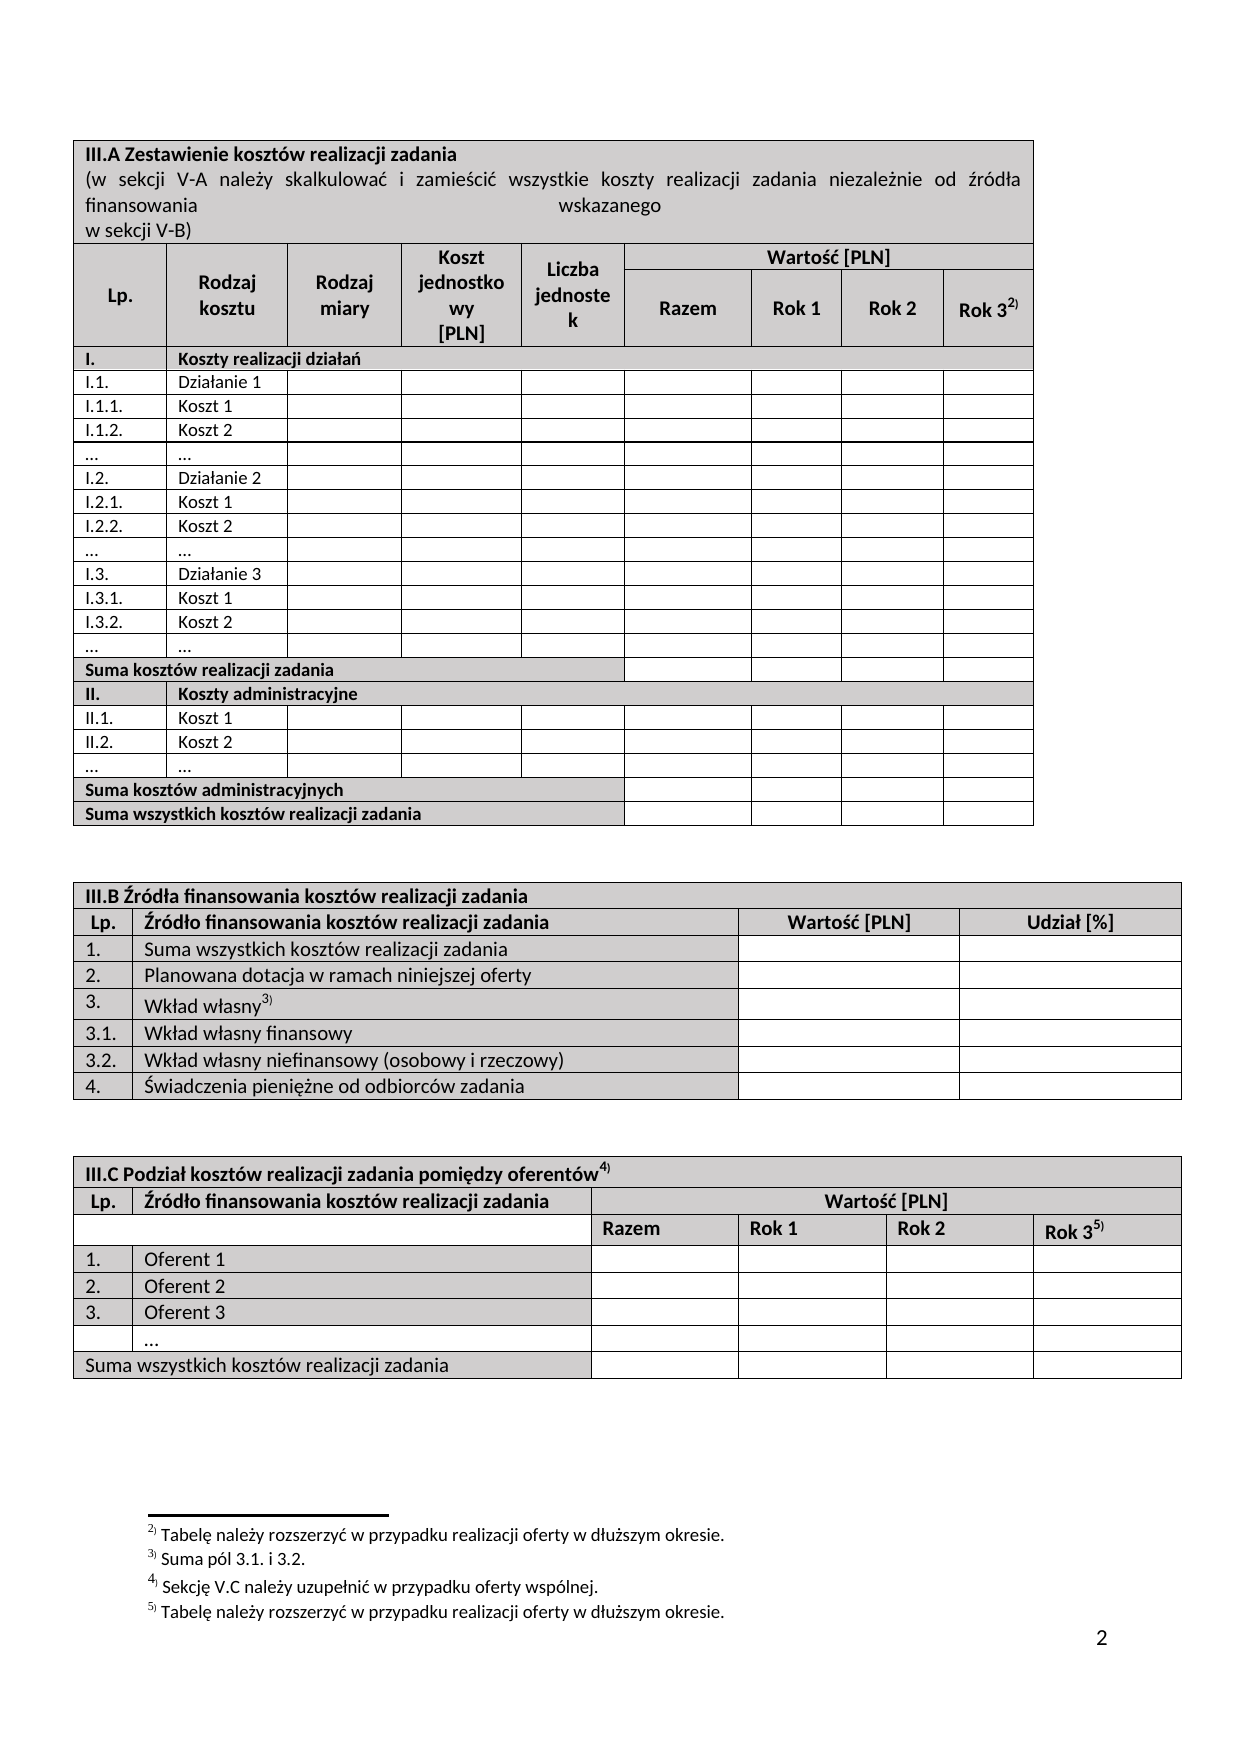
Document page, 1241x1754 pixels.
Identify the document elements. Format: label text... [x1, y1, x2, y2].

table_cell 3.2. [74, 1047, 132, 1072]
table_cell [288, 754, 401, 777]
table_cell [402, 706, 521, 729]
table_cell Rok 3) [944, 270, 1033, 346]
table_cell 2. [74, 1273, 132, 1298]
table_cell 2. [74, 962, 132, 988]
table_cell [739, 1326, 886, 1351]
table_cell [625, 538, 751, 561]
table_cell [960, 962, 1181, 988]
table_cell [842, 419, 943, 441]
table_cell Koszt 2 [167, 730, 287, 753]
table_cell Koszt 1 [167, 586, 287, 609]
table_cell [842, 778, 943, 801]
table_cell Koszt 1 [167, 706, 287, 729]
table_cell [402, 730, 521, 753]
table_cell [592, 1246, 738, 1272]
table_cell [625, 562, 751, 585]
table_cell I.3.2. [74, 610, 166, 633]
table_cell [522, 634, 624, 657]
table_cell [842, 586, 943, 609]
table_cell [944, 730, 1033, 753]
table_cell [739, 989, 959, 1019]
table_cell Suma kosztów realizacji zadania [74, 658, 624, 681]
table_cell [522, 395, 624, 417]
table_cell [739, 936, 959, 961]
table_cell [625, 490, 751, 513]
table_cell … [74, 538, 166, 561]
table_cell [739, 1273, 886, 1298]
table_cell Koszt 2 [167, 610, 287, 633]
table_cell II.1. [74, 706, 166, 729]
table_cell I.2.1. [74, 490, 166, 513]
table_cell [288, 490, 401, 513]
table_cell Rok 2 [887, 1215, 1033, 1245]
table_cell Wkład własny finansowy [133, 1020, 738, 1046]
table_cell [402, 538, 521, 561]
table_cell Oferent 1 [133, 1246, 591, 1272]
table_cell [944, 754, 1033, 777]
table_cell [592, 1273, 738, 1298]
table_cell 4. [74, 1073, 132, 1099]
table_cell I.3.1. [74, 586, 166, 609]
table_cell Lp. [74, 244, 166, 346]
table_cell Wartość [PLN] [592, 1188, 1181, 1214]
table_cell [752, 658, 841, 681]
table_cell [522, 514, 624, 537]
table_cell [288, 443, 401, 465]
table_cell Oferent 3 [133, 1299, 591, 1325]
table_cell [402, 634, 521, 657]
table_cell [960, 1047, 1181, 1072]
table_cell Udział [%] [960, 909, 1181, 935]
table_cell [739, 1246, 886, 1272]
table_cell [842, 466, 943, 489]
table_cell [752, 395, 841, 417]
table_cell [842, 562, 943, 585]
table_cell [842, 754, 943, 777]
table_cell [842, 802, 943, 825]
table_cell [288, 395, 401, 417]
table_cell [522, 706, 624, 729]
table_cell [944, 466, 1033, 489]
table_cell Suma wszystkich kosztów realizacji zadania [133, 936, 738, 961]
table_cell [739, 1352, 886, 1378]
table_cell [842, 395, 943, 417]
table_cell [288, 538, 401, 561]
table_cell [944, 778, 1033, 801]
table_cell [752, 538, 841, 561]
table_cell … [167, 634, 287, 657]
table_cell Koszty realizacji działań [167, 347, 1033, 369]
table_cell [944, 443, 1033, 465]
table_cell I.2.2. [74, 514, 166, 537]
table_cell [625, 371, 751, 393]
table_cell [402, 371, 521, 393]
table_cell [752, 802, 841, 825]
table_cell Rok 1 [752, 270, 841, 346]
table_cell [944, 610, 1033, 633]
table_cell 3. [74, 989, 132, 1019]
table_cell [752, 730, 841, 753]
table_cell [1034, 1352, 1181, 1378]
table_cell [625, 706, 751, 729]
table_cell 1. [74, 936, 132, 961]
table_cell [960, 936, 1181, 961]
table_cell [887, 1326, 1033, 1351]
table_cell [625, 443, 751, 465]
table_cell [739, 962, 959, 988]
table_cell Rok 2 [842, 270, 943, 346]
table_cell [752, 610, 841, 633]
table_cell Suma wszystkich kosztów realizacji zadania [74, 802, 624, 825]
table_cell Suma wszystkich kosztów realizacji zadania [74, 1352, 591, 1378]
table_cell I.1.2. [74, 419, 166, 441]
table_cell [402, 419, 521, 441]
table_cell [752, 466, 841, 489]
table_cell [739, 1047, 959, 1072]
table_cell Źródło finansowania kosztów realizacji zadania [133, 909, 738, 935]
table_cell [944, 562, 1033, 585]
table_cell [944, 634, 1033, 657]
table_cell [752, 490, 841, 513]
table_cell I.2. [74, 466, 166, 489]
table_cell Koszt jednostkowy [PLN] [402, 244, 521, 346]
table_cell [887, 1352, 1033, 1378]
table_cell … [167, 538, 287, 561]
table_cell 1. [74, 1246, 132, 1272]
table_cell Źródło finansowania kosztów realizacji zadania [133, 1188, 591, 1214]
table_cell [402, 586, 521, 609]
table_cell Świadczenia pieniężne od odbiorców zadania [133, 1073, 738, 1099]
table_cell [625, 514, 751, 537]
table_cell Działanie 2 [167, 466, 287, 489]
table_cell [842, 658, 943, 681]
table_cell [752, 562, 841, 585]
table_cell [402, 754, 521, 777]
table_cell Wartość [PLN] [739, 909, 959, 935]
table_cell Wartość [PLN] [625, 244, 1033, 269]
table_cell [887, 1273, 1033, 1298]
table_cell [752, 419, 841, 441]
table_cell [625, 730, 751, 753]
table_cell [842, 371, 943, 393]
table_cell Koszt 1 [167, 395, 287, 417]
table_cell … [74, 634, 166, 657]
table_cell [402, 514, 521, 537]
table_cell [288, 634, 401, 657]
table_cell [402, 466, 521, 489]
table_cell Koszty administracyjne [167, 682, 1033, 705]
table_cell [74, 1215, 591, 1245]
table_cell [522, 610, 624, 633]
table_cell Wkład własny niefinansowy (osobowy i rzeczowy) [133, 1047, 738, 1072]
table_cell [402, 395, 521, 417]
table_cell [288, 419, 401, 441]
table_cell Wkład własny) [133, 989, 738, 1019]
table_cell … [167, 754, 287, 777]
table_cell [752, 586, 841, 609]
table_cell [402, 490, 521, 513]
table_cell [592, 1299, 738, 1325]
table_cell Koszt 2 [167, 419, 287, 441]
table_cell [842, 538, 943, 561]
table_cell Planowana dotacja w ramach niniejszej oferty [133, 962, 738, 988]
table_cell Rok 1 [739, 1215, 886, 1245]
table_cell [625, 419, 751, 441]
table_cell [288, 371, 401, 393]
table_cell [842, 730, 943, 753]
table_cell [288, 514, 401, 537]
table_cell [625, 466, 751, 489]
table_cell [1034, 1326, 1181, 1351]
table_cell [288, 466, 401, 489]
table_cell Oferent 2 [133, 1273, 591, 1298]
table_cell [402, 610, 521, 633]
table_cell [944, 586, 1033, 609]
table_cell [288, 586, 401, 609]
table_cell [752, 778, 841, 801]
table_cell Rok 3) [1034, 1215, 1181, 1245]
table_cell Rodzaj miary [288, 244, 401, 346]
table_cell 3. [74, 1299, 132, 1325]
table_cell [960, 1020, 1181, 1046]
table_cell Lp. [74, 1188, 132, 1214]
table_cell [944, 490, 1033, 513]
table_cell Razem [625, 270, 751, 346]
table_cell [944, 658, 1033, 681]
table_cell … [74, 443, 166, 465]
table_cell … [167, 443, 287, 465]
table_cell [592, 1326, 738, 1351]
table_cell [752, 514, 841, 537]
table_cell [944, 371, 1033, 393]
table_cell [944, 419, 1033, 441]
table_cell Rodzaj kosztu [167, 244, 287, 346]
table_cell [739, 1073, 959, 1099]
table_cell [842, 490, 943, 513]
table_cell [625, 658, 751, 681]
table_cell [1034, 1273, 1181, 1298]
table_cell Działanie 3 [167, 562, 287, 585]
table_cell [1034, 1246, 1181, 1272]
table_cell Działanie 1 [167, 371, 287, 393]
table_cell [625, 610, 751, 633]
table_cell [752, 634, 841, 657]
table_cell [739, 1020, 959, 1046]
table_cell [625, 586, 751, 609]
table_cell [625, 395, 751, 417]
table_cell [960, 989, 1181, 1019]
table_cell [842, 634, 943, 657]
table_cell [944, 395, 1033, 417]
table_cell [739, 1299, 886, 1325]
table_cell [592, 1352, 738, 1378]
table_cell [625, 802, 751, 825]
table_cell [752, 706, 841, 729]
table_cell [842, 610, 943, 633]
table_cell [288, 706, 401, 729]
table_cell I.1. [74, 371, 166, 393]
table_cell [944, 538, 1033, 561]
table_cell [402, 562, 521, 585]
table_cell [944, 706, 1033, 729]
table_cell I. [74, 347, 166, 369]
table_cell [74, 1326, 132, 1351]
table_cell … [133, 1326, 591, 1351]
table_header III.B Źródła finansowania kosztów realizacji zadania [74, 883, 1181, 908]
table_header III.A Zestawienie kosztów realizacji zadania (w sekcji V-A należy skalkulować i zamieścić wszystkie koszty realizacji zadania niezależnie od źródła finansowania wskazanego w sekcji V-B) [74, 141, 1033, 243]
table_cell [960, 1073, 1181, 1099]
table_cell Razem [592, 1215, 738, 1245]
table_cell Suma kosztów administracyjnych [74, 778, 624, 801]
table_cell [522, 562, 624, 585]
table_cell [944, 514, 1033, 537]
table_cell Lp. [74, 909, 132, 935]
table_cell [842, 443, 943, 465]
table_cell [752, 754, 841, 777]
table_cell [288, 610, 401, 633]
table_header III.C Podział kosztów realizacji zadania pomiędzy oferentów) [74, 1157, 1181, 1187]
table_cell [625, 634, 751, 657]
table_cell [288, 730, 401, 753]
table_cell [522, 443, 624, 465]
table_cell [522, 586, 624, 609]
table_cell [752, 371, 841, 393]
table_cell [522, 754, 624, 777]
table_cell [944, 802, 1033, 825]
table_cell [522, 371, 624, 393]
table_cell 3.1. [74, 1020, 132, 1046]
table_cell [842, 706, 943, 729]
table_cell [625, 754, 751, 777]
table_cell Koszt 1 [167, 490, 287, 513]
table_cell [522, 538, 624, 561]
table_cell [402, 443, 521, 465]
table_cell [887, 1246, 1033, 1272]
table_cell [288, 562, 401, 585]
table_cell I.1.1. [74, 395, 166, 417]
table_cell [522, 419, 624, 441]
table_cell [522, 730, 624, 753]
table_cell [522, 466, 624, 489]
table_cell I.3. [74, 562, 166, 585]
table_cell [522, 490, 624, 513]
table_cell II. [74, 682, 166, 705]
table_cell [887, 1299, 1033, 1325]
table_cell [752, 443, 841, 465]
table_cell … [74, 754, 166, 777]
table_cell [842, 514, 943, 537]
table_cell [1034, 1299, 1181, 1325]
table_cell Koszt 2 [167, 514, 287, 537]
table_cell II.2. [74, 730, 166, 753]
table_cell [625, 778, 751, 801]
table_cell Liczba jednostek [522, 244, 624, 346]
